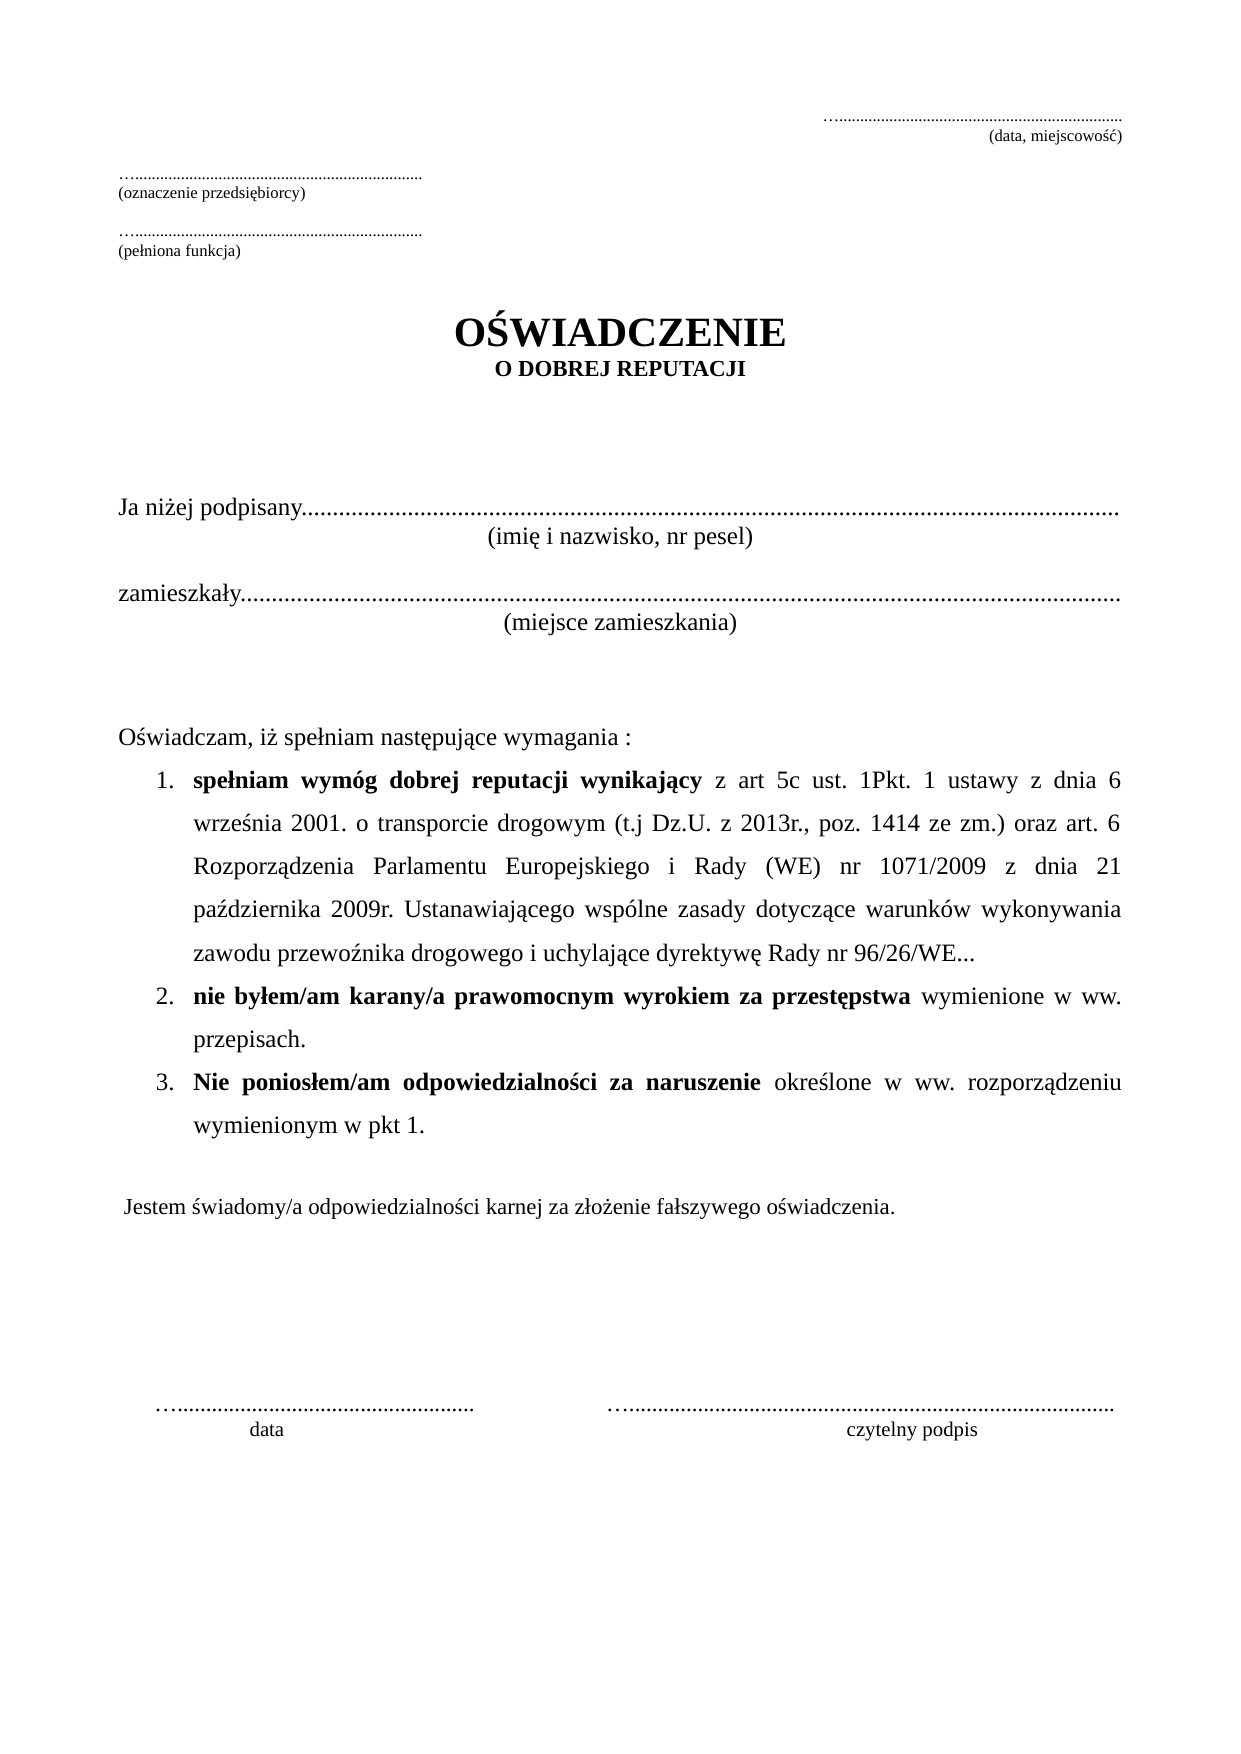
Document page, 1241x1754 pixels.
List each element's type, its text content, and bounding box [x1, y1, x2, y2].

text OŚWIADCZENIE [118, 307, 1122, 355]
text …..................................................................... [118, 221, 1122, 240]
text Jestem świadomy/a odpowiedzialności karnej za złożenie fałszywego oświadczenia. [118, 1193, 1122, 1219]
text ….................................................................... [118, 106, 1122, 125]
text …..................................................................... [118, 164, 1122, 183]
text Oświadczam, iż spełniam następujące wymagania : [118, 722, 1122, 751]
text Ja niżej podpisany................................................................................................................................... [118, 492, 1122, 521]
list spełniam wymóg dobrej reputacji wynikający z art 5c ust. 1Pkt. 1 ustawy z dnia 6 września 2001. o transporcie drogowym (t.j Dz.U. z 2013r., poz. 1414 ze zm.) oraz art. 6 Rozporządzenia Parlamentu Europejskiego i Rady (WE) nr 1071/2009 z dnia 21 października 2009r. Ustanawiającego wspólne zasady dotyczące warunków wykonywania zawodu przewoźnika drogowego i uchylające dyrektywę Rady nr 96/26/WE... [156, 765, 1122, 966]
text zamieszkały............................................................................................................................................. [118, 578, 1122, 607]
text (imię i nazwisko, nr pesel) [118, 521, 1122, 549]
text (miejsce zamieszkania) [118, 607, 1122, 636]
text (data, miejscowość) [118, 125, 1122, 144]
text (oznaczenie przedsiębiorcy) [118, 183, 1122, 202]
text ….................................................... …..................................................................................... [154, 1390, 1122, 1417]
text (pełniona funkcja) [118, 240, 1122, 259]
text O DOBREJ REPUTACJI [118, 355, 1122, 382]
text data czytelny podpis [118, 1417, 1122, 1441]
list Nie poniosłem/am odpowiedzialności za naruszenie określone w ww. rozporządzeniu wymienionym w pkt 1. [156, 1067, 1122, 1139]
list nie byłem/am karany/a prawomocnym wyrokiem za przestępstwa wymienione w ww. przepisach. [156, 981, 1122, 1053]
